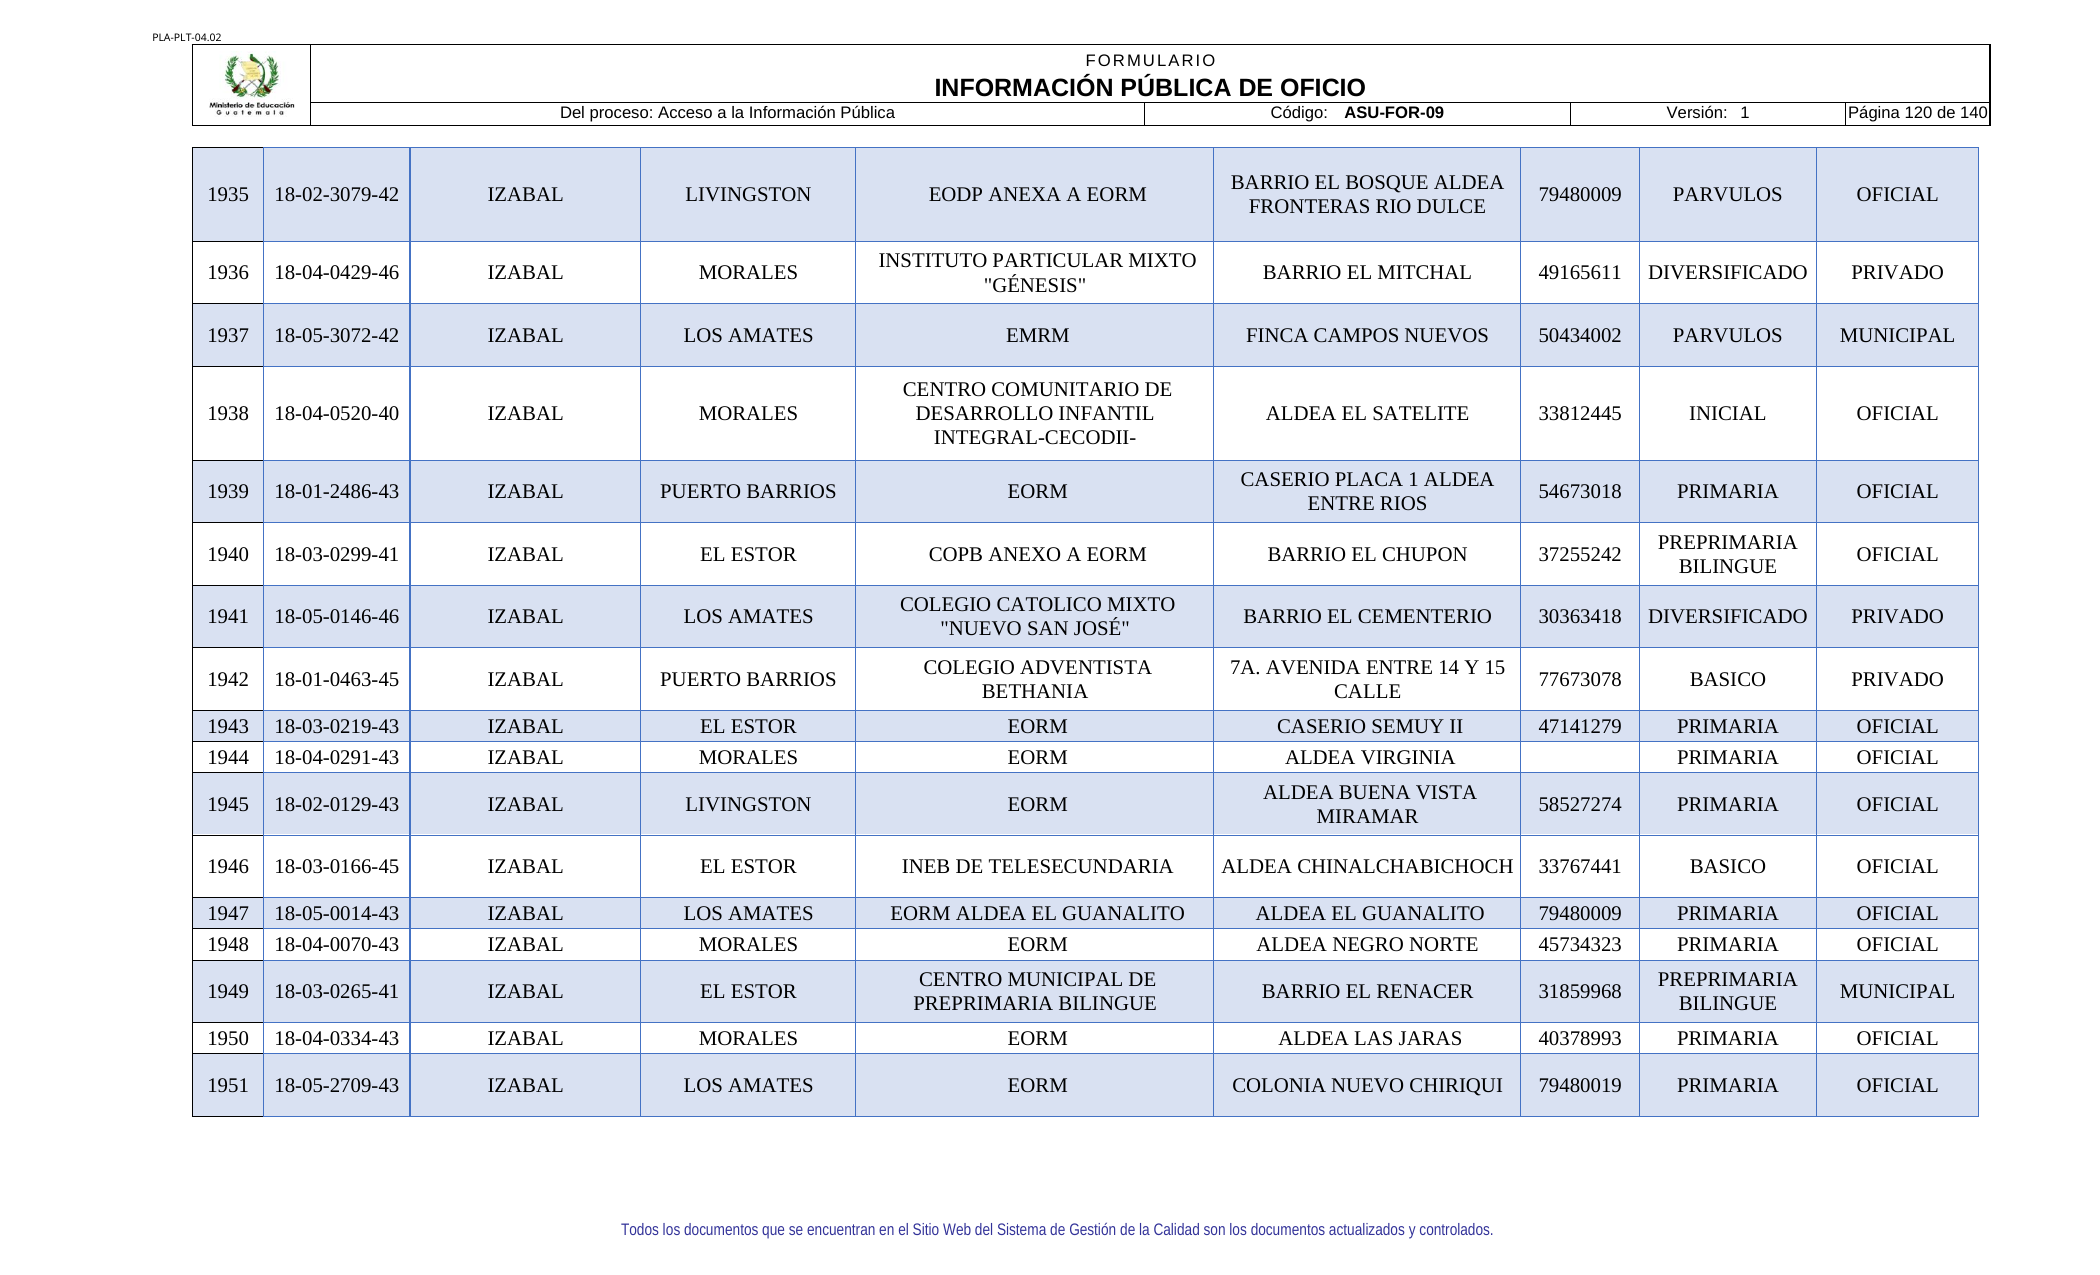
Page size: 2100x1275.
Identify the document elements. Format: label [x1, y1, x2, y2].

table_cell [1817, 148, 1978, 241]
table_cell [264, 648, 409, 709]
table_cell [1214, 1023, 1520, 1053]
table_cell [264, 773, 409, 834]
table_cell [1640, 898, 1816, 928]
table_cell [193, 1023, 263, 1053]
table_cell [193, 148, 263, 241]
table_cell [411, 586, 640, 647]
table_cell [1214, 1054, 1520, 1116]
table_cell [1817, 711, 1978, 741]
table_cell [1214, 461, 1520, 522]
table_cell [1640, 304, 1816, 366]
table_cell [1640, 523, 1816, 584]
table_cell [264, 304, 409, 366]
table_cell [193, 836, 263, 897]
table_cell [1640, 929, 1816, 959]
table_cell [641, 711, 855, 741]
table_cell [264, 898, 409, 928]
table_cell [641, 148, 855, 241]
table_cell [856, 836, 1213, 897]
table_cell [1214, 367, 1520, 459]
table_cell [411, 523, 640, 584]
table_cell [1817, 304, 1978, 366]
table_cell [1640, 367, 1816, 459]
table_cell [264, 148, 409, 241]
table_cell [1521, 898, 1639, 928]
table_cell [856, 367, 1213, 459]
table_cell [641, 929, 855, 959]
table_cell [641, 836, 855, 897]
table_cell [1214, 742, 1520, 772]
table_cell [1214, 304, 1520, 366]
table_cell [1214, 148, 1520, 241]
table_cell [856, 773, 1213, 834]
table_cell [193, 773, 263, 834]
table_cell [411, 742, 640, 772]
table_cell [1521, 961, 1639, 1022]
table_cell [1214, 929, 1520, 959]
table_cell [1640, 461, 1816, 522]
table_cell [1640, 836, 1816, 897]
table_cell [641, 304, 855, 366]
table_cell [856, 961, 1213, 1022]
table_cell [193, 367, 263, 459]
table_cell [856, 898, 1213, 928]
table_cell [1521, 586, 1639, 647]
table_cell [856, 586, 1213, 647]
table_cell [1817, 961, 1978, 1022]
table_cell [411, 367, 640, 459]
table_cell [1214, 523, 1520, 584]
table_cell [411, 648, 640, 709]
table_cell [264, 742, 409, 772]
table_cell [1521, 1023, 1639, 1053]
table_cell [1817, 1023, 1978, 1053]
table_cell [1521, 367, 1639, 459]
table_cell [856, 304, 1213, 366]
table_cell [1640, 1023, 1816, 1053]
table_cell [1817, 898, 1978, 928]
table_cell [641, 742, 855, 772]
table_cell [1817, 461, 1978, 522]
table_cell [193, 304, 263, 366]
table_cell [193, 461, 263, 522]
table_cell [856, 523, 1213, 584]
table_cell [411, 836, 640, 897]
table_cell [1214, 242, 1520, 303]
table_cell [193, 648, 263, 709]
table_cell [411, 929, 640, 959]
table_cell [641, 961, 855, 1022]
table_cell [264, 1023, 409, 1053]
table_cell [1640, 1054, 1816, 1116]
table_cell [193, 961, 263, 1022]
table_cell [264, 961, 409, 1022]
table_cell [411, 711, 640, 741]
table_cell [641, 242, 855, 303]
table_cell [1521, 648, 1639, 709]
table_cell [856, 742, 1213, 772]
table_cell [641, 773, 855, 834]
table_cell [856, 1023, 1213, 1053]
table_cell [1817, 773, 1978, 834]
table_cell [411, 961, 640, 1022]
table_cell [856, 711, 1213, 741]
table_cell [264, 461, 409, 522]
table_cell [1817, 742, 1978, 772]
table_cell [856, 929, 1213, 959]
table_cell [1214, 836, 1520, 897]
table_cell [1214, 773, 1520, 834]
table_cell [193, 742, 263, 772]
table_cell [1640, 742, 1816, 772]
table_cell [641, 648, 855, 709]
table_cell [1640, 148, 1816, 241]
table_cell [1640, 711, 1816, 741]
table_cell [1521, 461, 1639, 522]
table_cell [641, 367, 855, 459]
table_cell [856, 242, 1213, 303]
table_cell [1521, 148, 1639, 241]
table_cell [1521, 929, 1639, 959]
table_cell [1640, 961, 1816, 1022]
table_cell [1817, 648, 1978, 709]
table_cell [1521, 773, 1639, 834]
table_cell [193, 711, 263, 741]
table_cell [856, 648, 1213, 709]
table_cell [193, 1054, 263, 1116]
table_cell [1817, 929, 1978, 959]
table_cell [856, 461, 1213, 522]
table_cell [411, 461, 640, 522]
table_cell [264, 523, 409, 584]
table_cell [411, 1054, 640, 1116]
picture [208, 51, 295, 117]
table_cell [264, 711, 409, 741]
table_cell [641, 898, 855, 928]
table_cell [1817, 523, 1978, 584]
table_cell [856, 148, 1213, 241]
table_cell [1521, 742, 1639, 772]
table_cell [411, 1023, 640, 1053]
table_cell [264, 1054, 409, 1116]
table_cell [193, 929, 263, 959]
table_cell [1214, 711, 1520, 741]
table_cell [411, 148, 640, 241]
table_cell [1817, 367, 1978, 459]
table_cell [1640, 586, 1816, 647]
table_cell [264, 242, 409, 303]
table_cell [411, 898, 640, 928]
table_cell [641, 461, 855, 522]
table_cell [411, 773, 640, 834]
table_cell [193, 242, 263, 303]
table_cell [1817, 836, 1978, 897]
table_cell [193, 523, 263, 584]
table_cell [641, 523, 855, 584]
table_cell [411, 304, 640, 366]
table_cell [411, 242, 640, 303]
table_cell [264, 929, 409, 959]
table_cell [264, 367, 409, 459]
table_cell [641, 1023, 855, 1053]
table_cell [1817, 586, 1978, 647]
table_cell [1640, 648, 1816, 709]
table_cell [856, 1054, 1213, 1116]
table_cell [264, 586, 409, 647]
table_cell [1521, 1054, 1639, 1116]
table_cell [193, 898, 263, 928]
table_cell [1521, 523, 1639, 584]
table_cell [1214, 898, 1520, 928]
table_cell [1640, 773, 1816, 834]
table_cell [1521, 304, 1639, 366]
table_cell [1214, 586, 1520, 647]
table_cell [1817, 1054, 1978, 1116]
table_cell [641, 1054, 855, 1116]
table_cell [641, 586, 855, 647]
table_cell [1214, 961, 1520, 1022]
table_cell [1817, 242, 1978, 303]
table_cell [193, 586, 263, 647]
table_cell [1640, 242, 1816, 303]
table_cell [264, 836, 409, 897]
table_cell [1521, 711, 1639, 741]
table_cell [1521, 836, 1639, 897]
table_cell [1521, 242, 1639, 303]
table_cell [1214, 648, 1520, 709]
